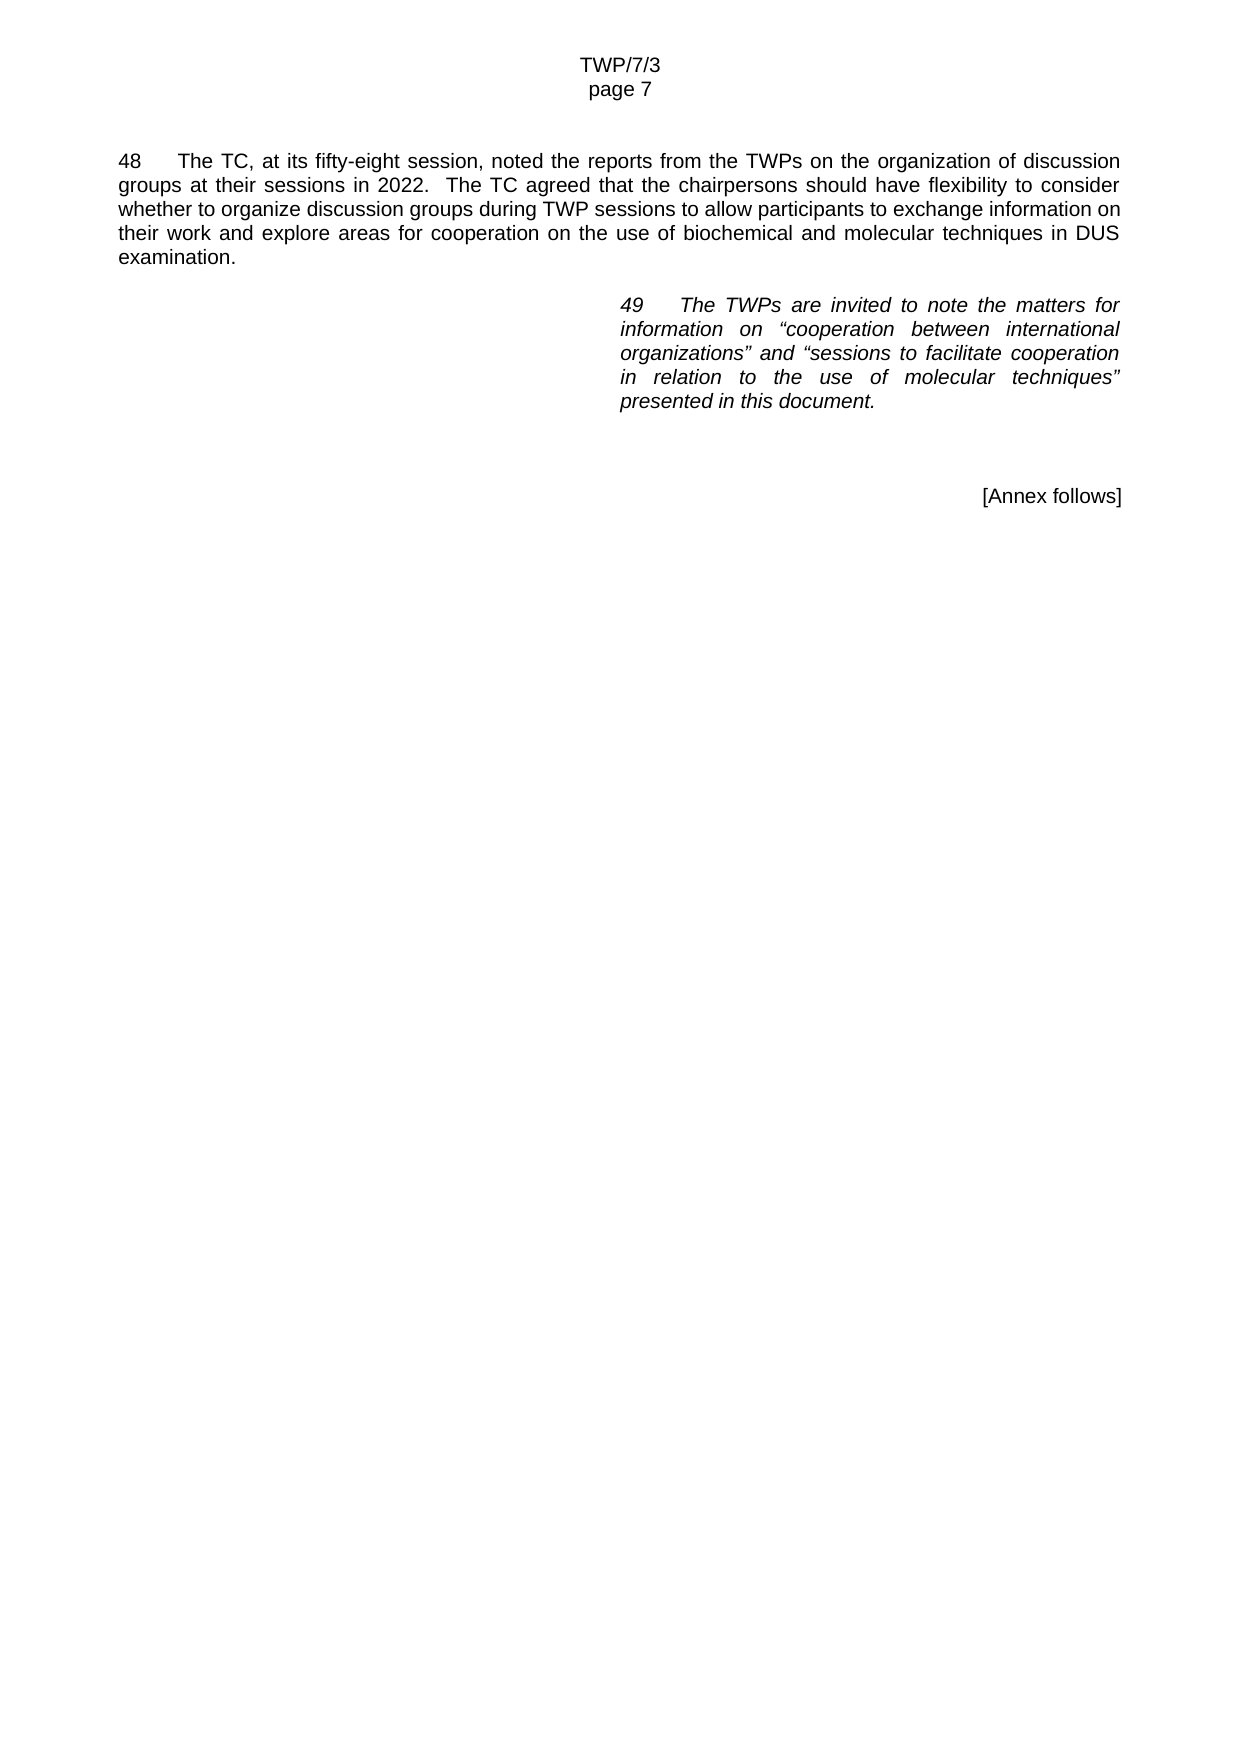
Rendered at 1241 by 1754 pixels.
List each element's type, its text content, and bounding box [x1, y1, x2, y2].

text [Annex follows] [118, 484, 1122, 508]
text The TWPs are invited to note the matters for information on “cooperation between international organizations” and “sessions to facilitate cooperation in relation to the use of molecular techniques” presented in this document. [620, 293, 1122, 412]
text The TC, at its fifty-eight session, noted the reports from the TWPs on the organization of discussion groups at their sessions in 2022. The TC agreed that the chairpersons should have flexibility to consider whether to organize discussion groups during TWP sessions to allow participants to exchange information on their work and explore areas for cooperation on the use of biochemical and molecular techniques in DUS examination. [118, 149, 1122, 269]
